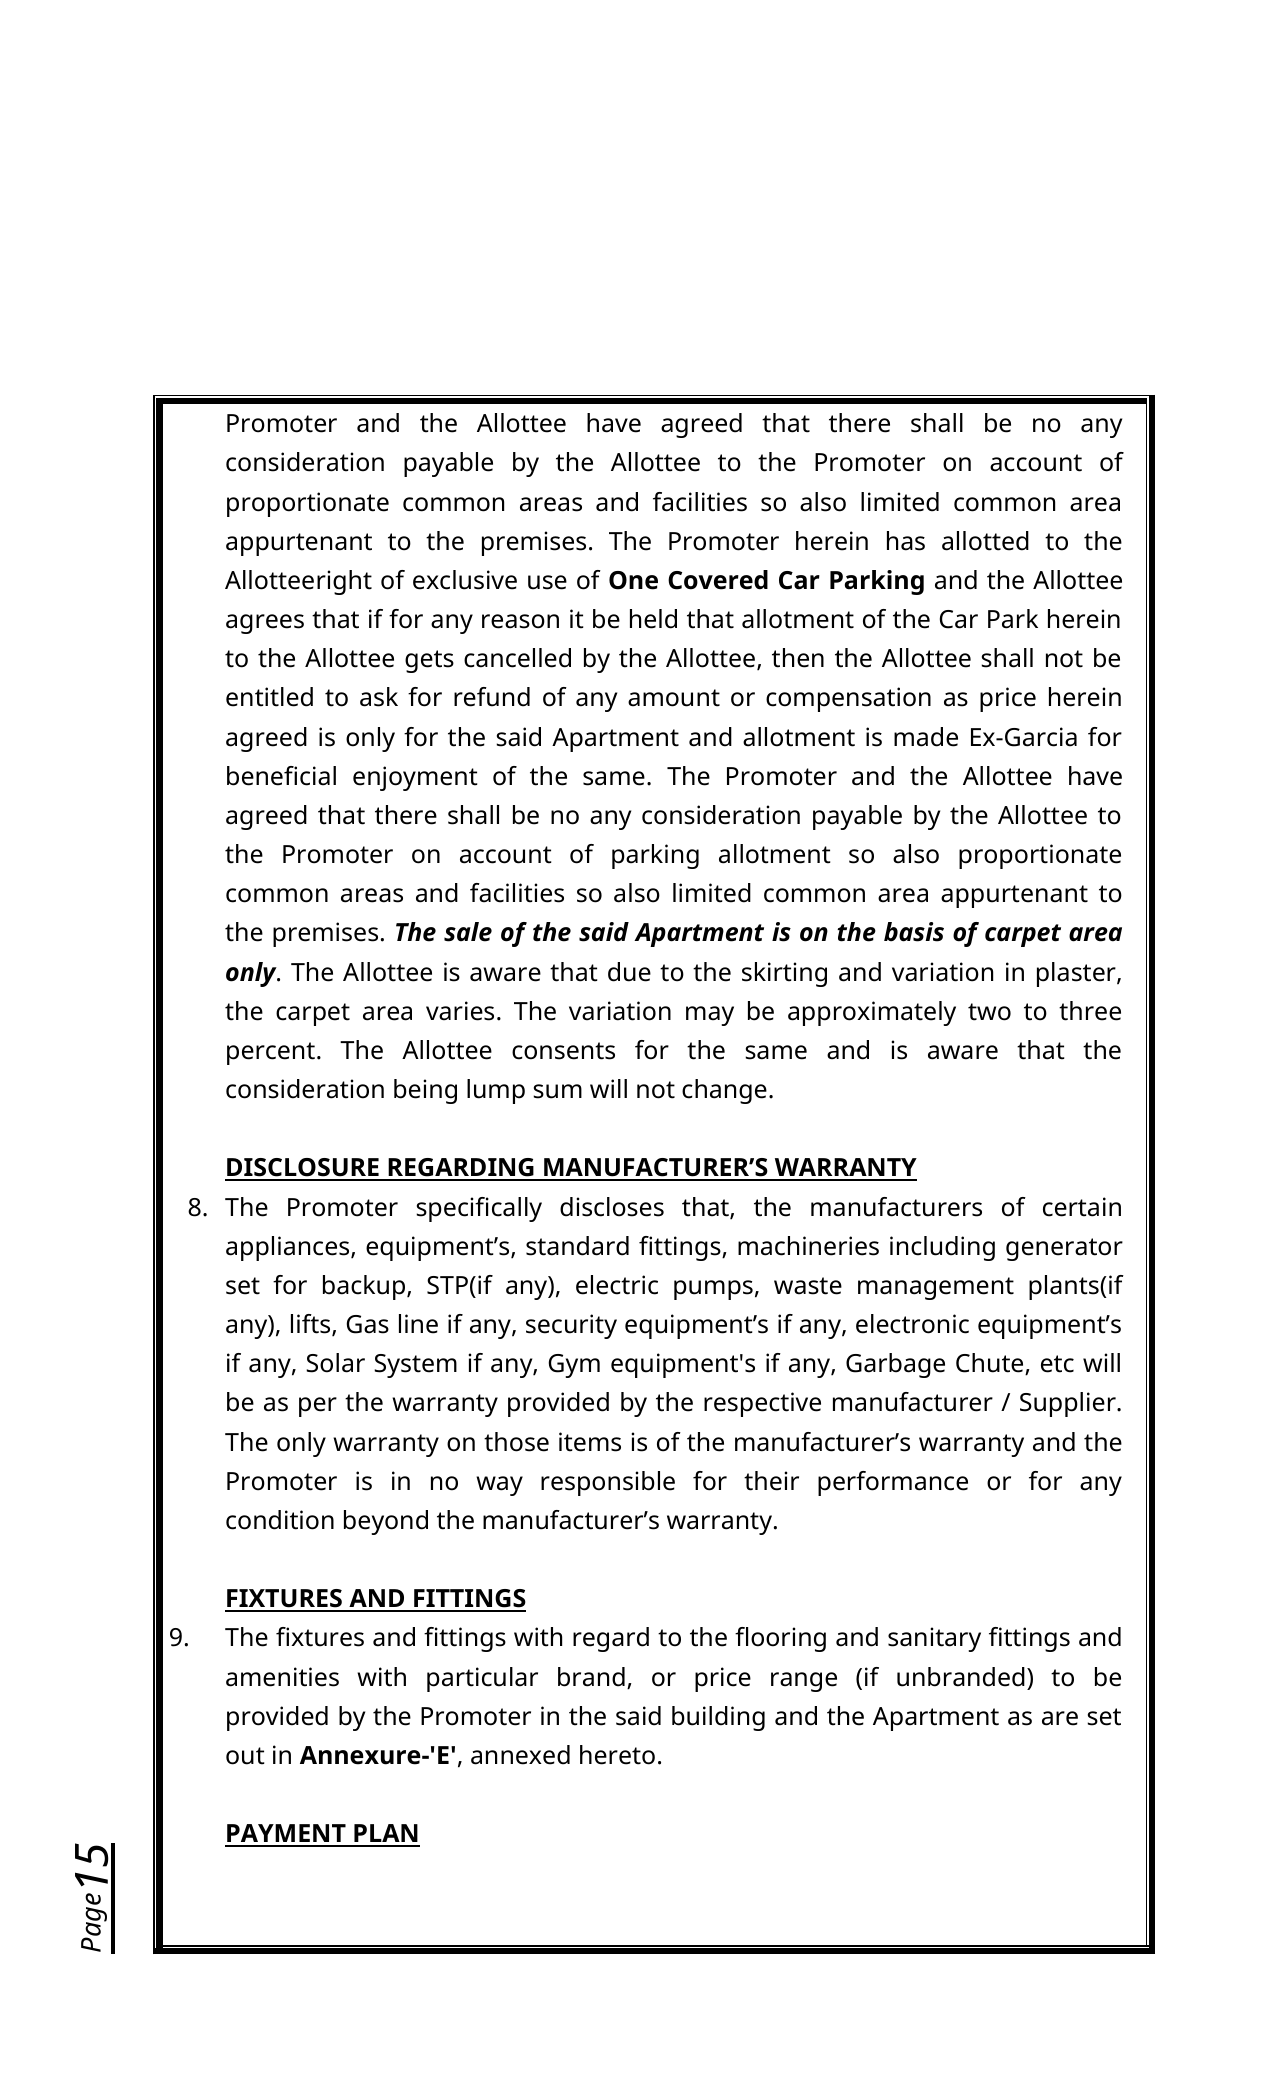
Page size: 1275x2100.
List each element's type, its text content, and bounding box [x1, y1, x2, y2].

list The fixtures and fittings with regard to the flooring and sanitary fittings and amenities with particular brand, or price range (if unbranded) to be provided by the Promoter in the said building and the Apartment as are set out in Annexure-'E', annexed hereto. [169, 1620, 1124, 1772]
text DISCLOSURE REGARDING MANUFACTURER’S WARRANTY [225, 1150, 1124, 1184]
text PAYMENT PLAN [225, 1816, 1124, 1850]
list The Promoter specifically discloses that, the manufacturers of certain appliances, equipment’s, standard fittings, machineries including generator set for backup, STP(if any), electric pumps, waste management plants(if any), lifts, Gas line if any, security equipment’s if any, electronic equipment’s if any, Solar System if any, Gym equipment's if any, Garbage Chute, etc will be as per the warranty provided by the respective manufacturer / Supplier. The only warranty on those items is of the manufacturer’s warranty and the Promoter is in no way responsible for their performance or for any condition beyond the manufacturer’s warranty. [187, 1189, 1124, 1537]
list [187, 406, 1124, 1106]
text FIXTURES AND FITTINGS [225, 1581, 1124, 1615]
